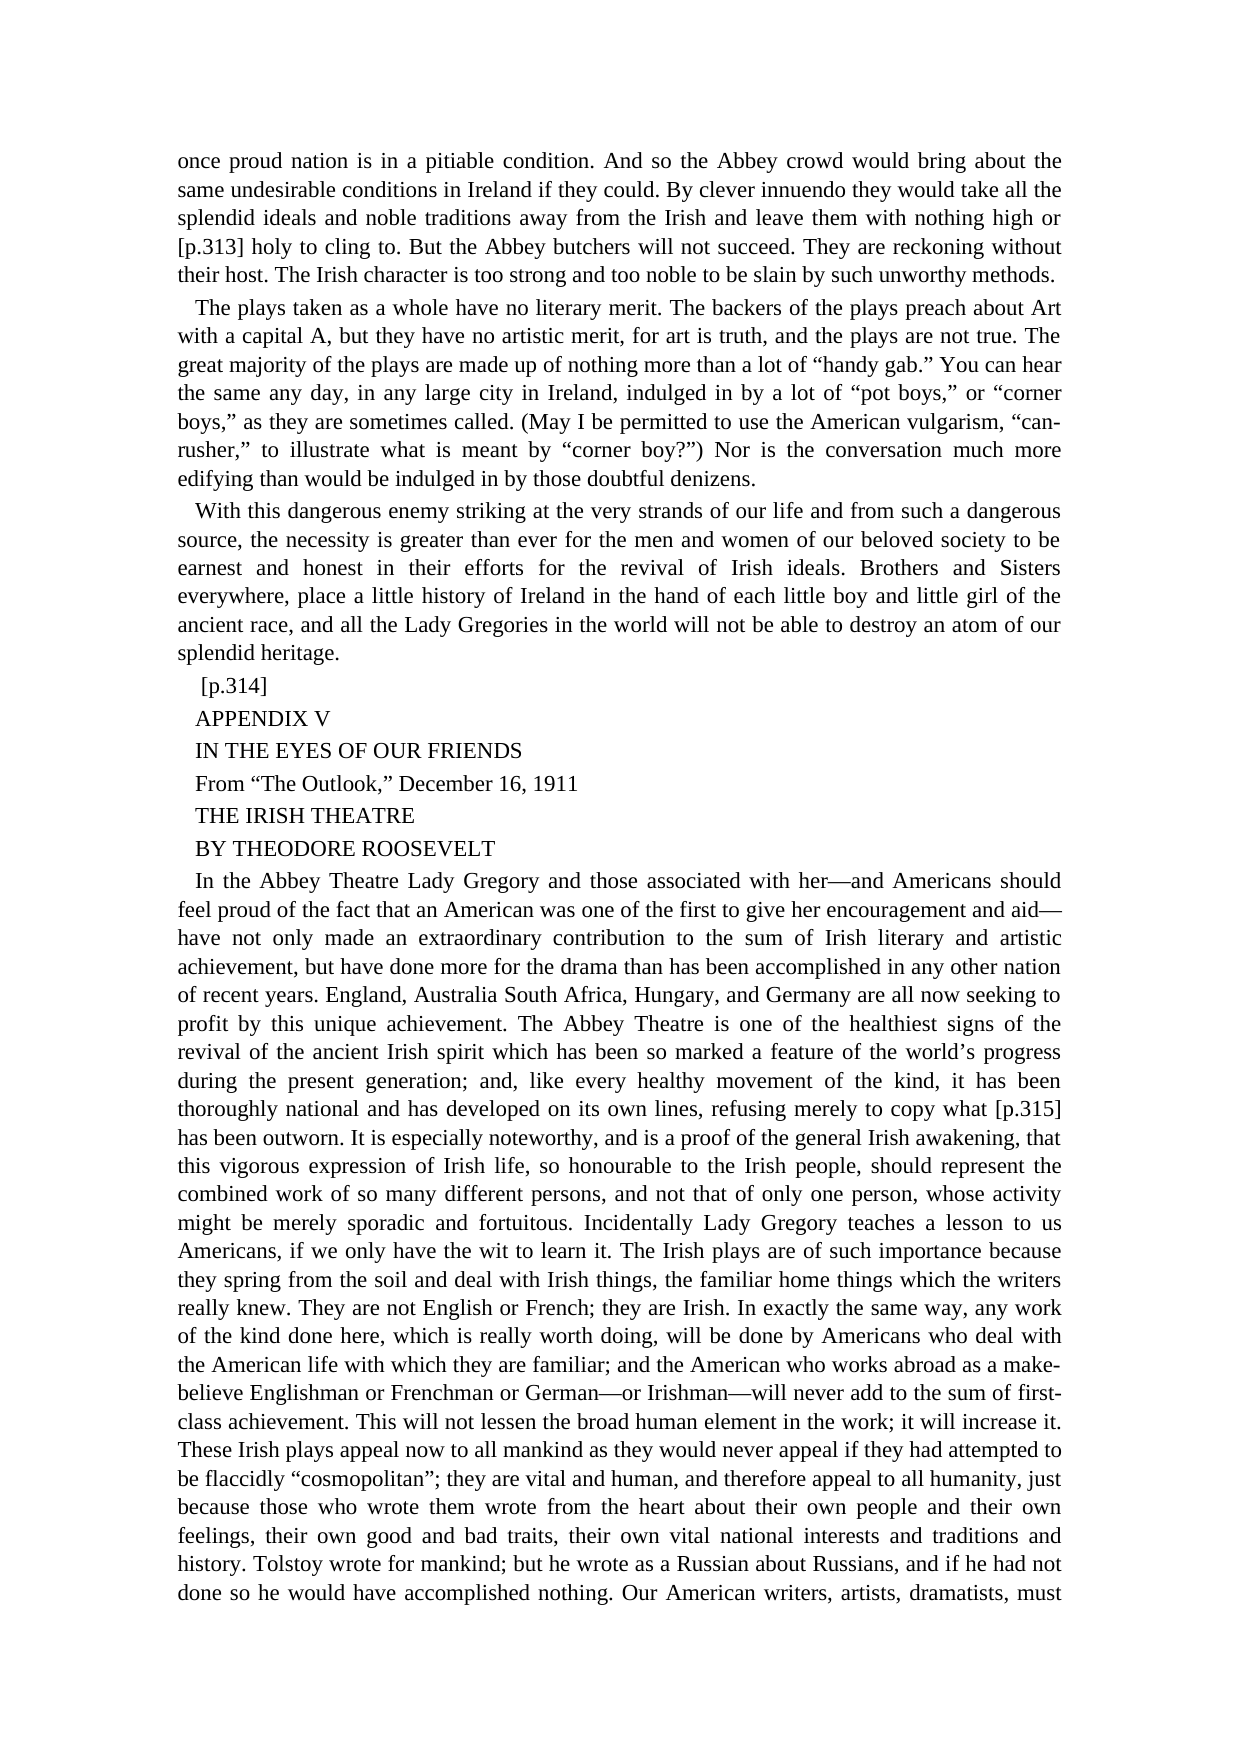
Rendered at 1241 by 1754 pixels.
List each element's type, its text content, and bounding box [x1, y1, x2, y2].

text APPENDIX V [177, 704, 1063, 731]
text IN THE EYES OF OUR FRIENDS [177, 737, 1063, 763]
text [177, 868, 1063, 1605]
text BY THEODORE ROOSEVELT [177, 835, 1063, 861]
text The plays taken as a whole have no literary merit. The backers of the plays preach about Art with a capital A, but they have no artistic merit, for art is truth, and the plays are not true. The great majority of the plays are made up of nothing more than a lot of “handy gab.” You can hear the same any day, in any large city in Ireland, indulged in by a lot of “pot boys,” or “corner boys,” as they are sometimes called. (May I be permitted to use the American vulgarism, “can-rusher,” to illustrate what is meant by “corner boy?”) Nor is the conversation much more edifying than would be indulged in by those doubtful denizens. [177, 294, 1063, 491]
text With this dangerous enemy striking at the very strands of our life and from such a dangerous source, the necessity is greater than ever for the men and women of our beloved society to be earnest and honest in their efforts for the revival of Irish ideals. Brothers and Sisters everywhere, place a little history of Ireland in the hand of each little boy and little girl of the ancient race, and all the Lady Gregories in the world will not be able to destroy an atom of our splendid heritage. [177, 497, 1063, 666]
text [177, 148, 1063, 288]
text THE IRISH THEATRE [177, 802, 1063, 829]
text [p.314] [177, 672, 1063, 698]
text From “The Outlook,” December 16, 1911 [177, 770, 1063, 796]
